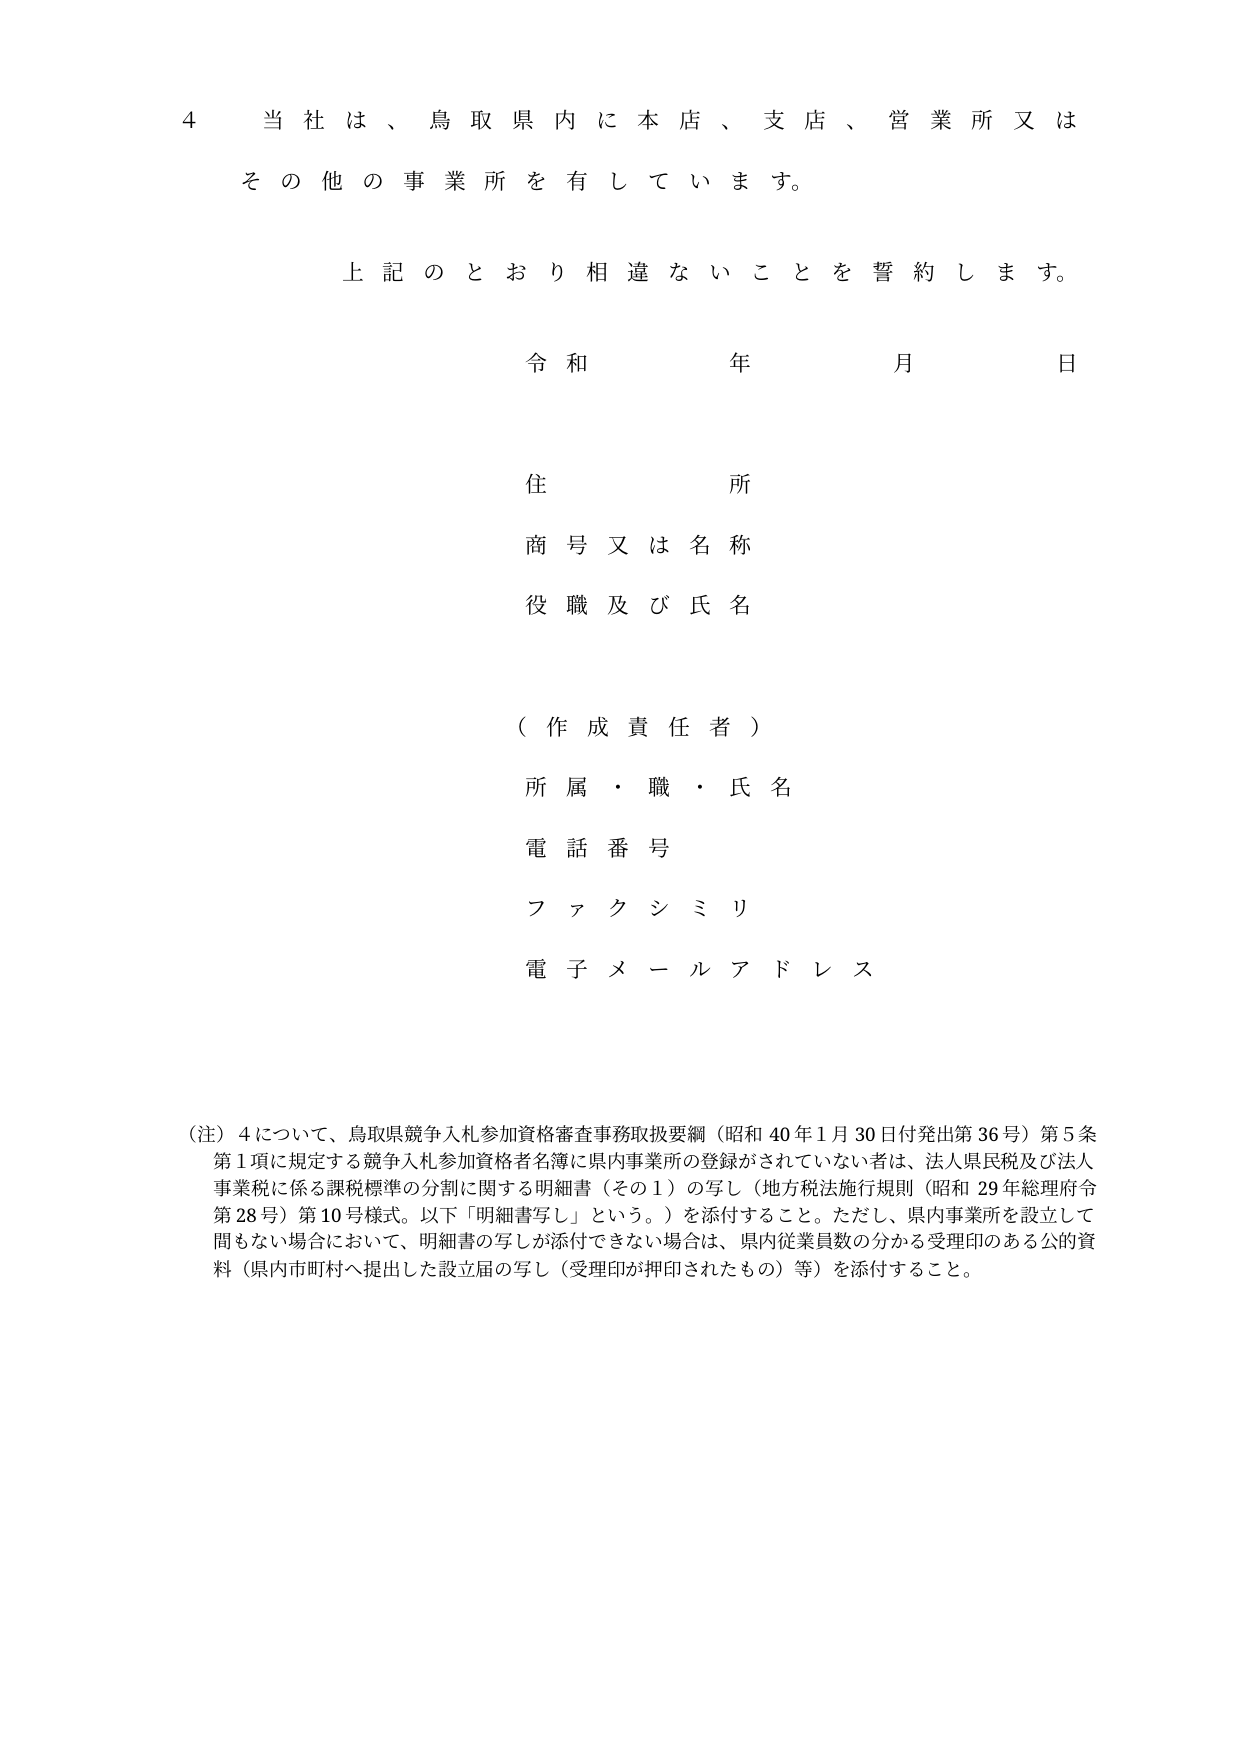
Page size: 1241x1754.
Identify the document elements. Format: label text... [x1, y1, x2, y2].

text （作成責任者） [178, 695, 1097, 756]
text 商号又は名称 [178, 513, 1097, 574]
text 所属・職・氏名 [178, 756, 1097, 816]
text 電子メールアドレス [178, 938, 1097, 998]
text ファクシミリ [178, 877, 1097, 938]
text 電話番号 [178, 816, 1097, 877]
text 住 所 [178, 453, 1097, 513]
text 役職及び氏名 [178, 574, 1097, 634]
text 令和 年 月 日 [178, 331, 1097, 392]
text （注）４について、鳥取県競争入札参加資格審査事務取扱要綱（昭和40年１月30日付発出第36号）第５条第１項に規定する競争入札参加資格者名簿に県内事業所の登録がされていない者は、法人県民税及び法人事業税に係る課税標準の分割に関する明細書（その１）の写し（地方税法施行規則（昭和29年総理府令第28号）第10号様式。以下「明細書写し」という。）を添付すること。ただし、県内事業所を設立して間もない場合において、明細書の写しが添付できない場合は、県内従業員数の分かる受理印のある公的資料（県内市町村へ提出した設立届の写し（受理印が押印されたもの）等）を添付すること。 [178, 1119, 1097, 1281]
text ４ 当社は、鳥取県内に本店、支店、営業所又はその他の事業所を有しています。 [178, 89, 1097, 210]
text 上記のとおり相違ないことを誓約します。 [178, 240, 1097, 301]
